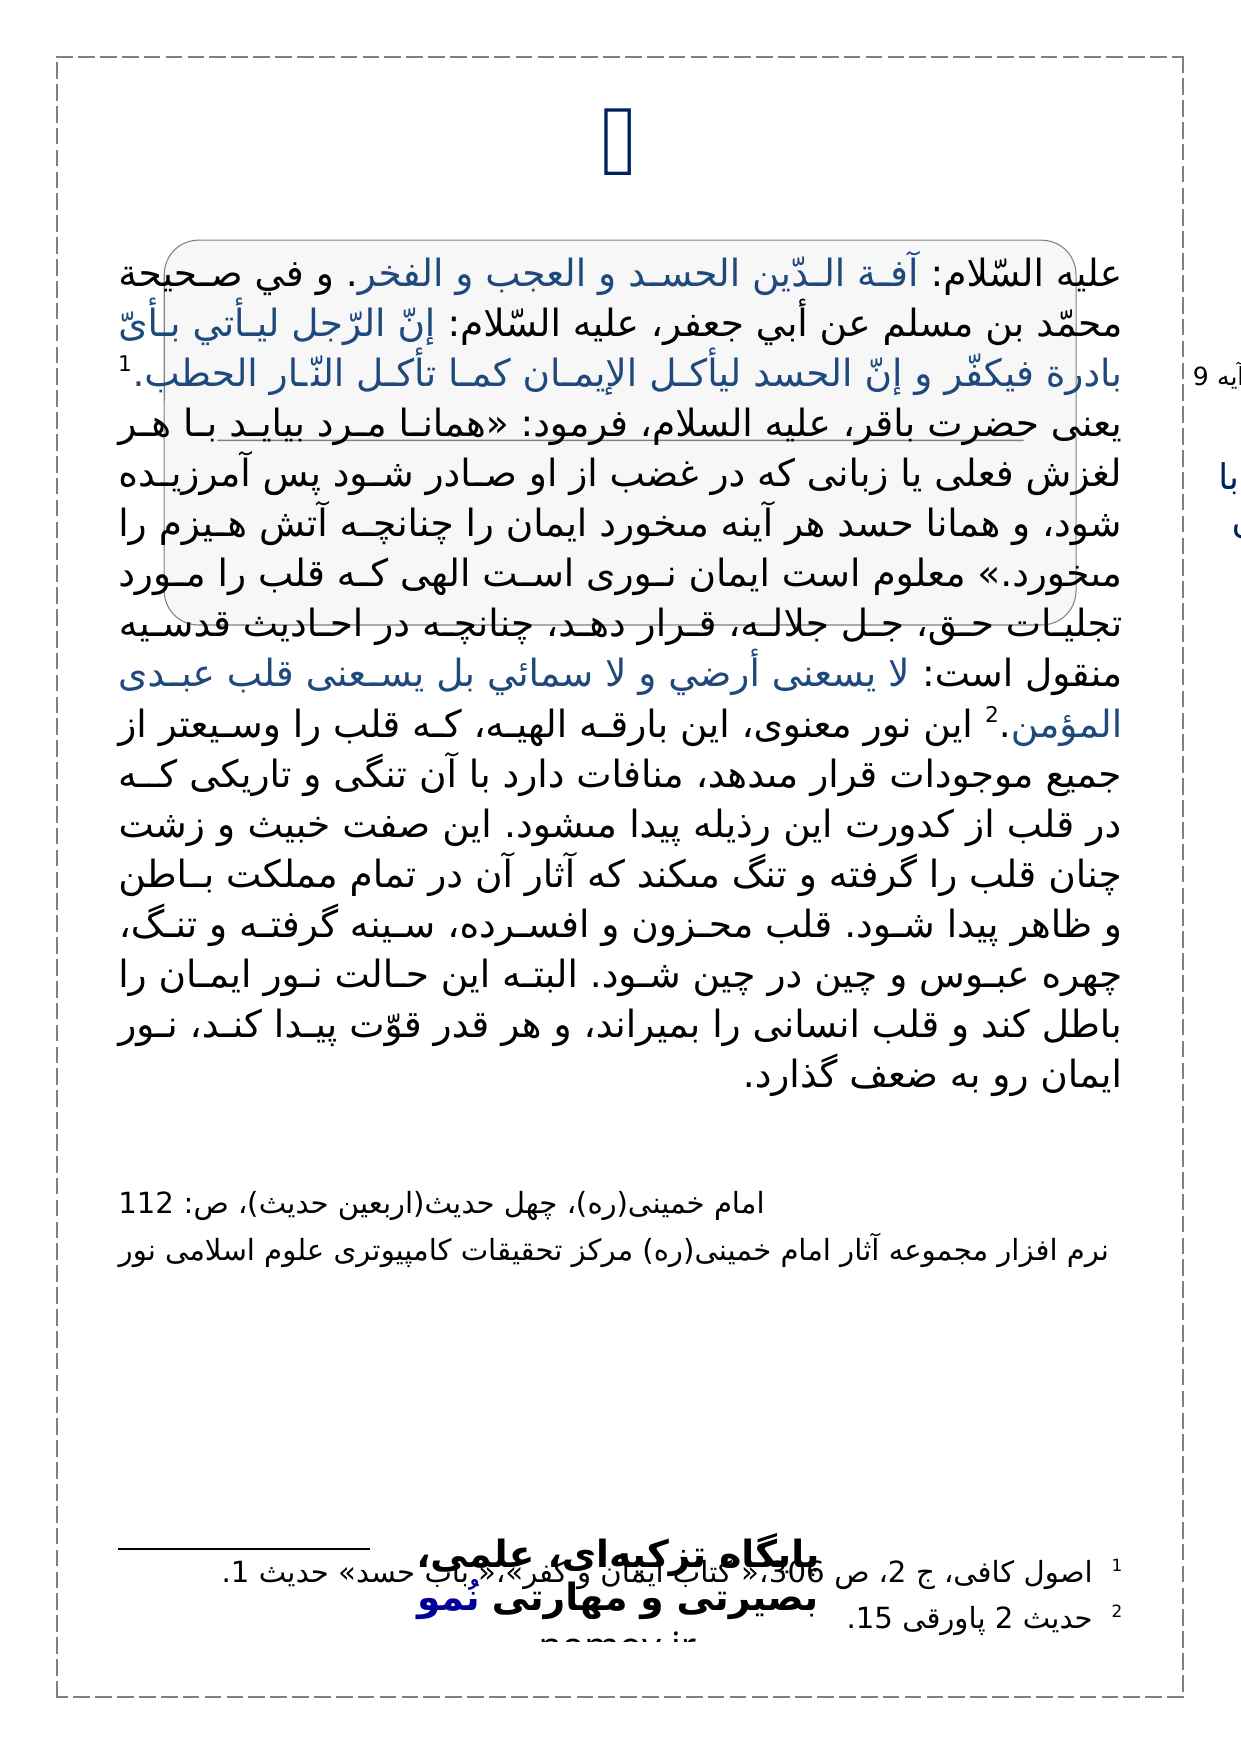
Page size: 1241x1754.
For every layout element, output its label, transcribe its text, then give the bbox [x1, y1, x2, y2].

text امام خمینی(ره)، چهل حديث(اربعين حديث)، ص: 112 [118, 1187, 1122, 1221]
text نرم افزار مجموعه آثار امام خمینی(ره) مرکز تحقیقات کامپیوتری علوم اسلامی نور [118, 1233, 1122, 1267]
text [118, 251, 1122, 1097]
